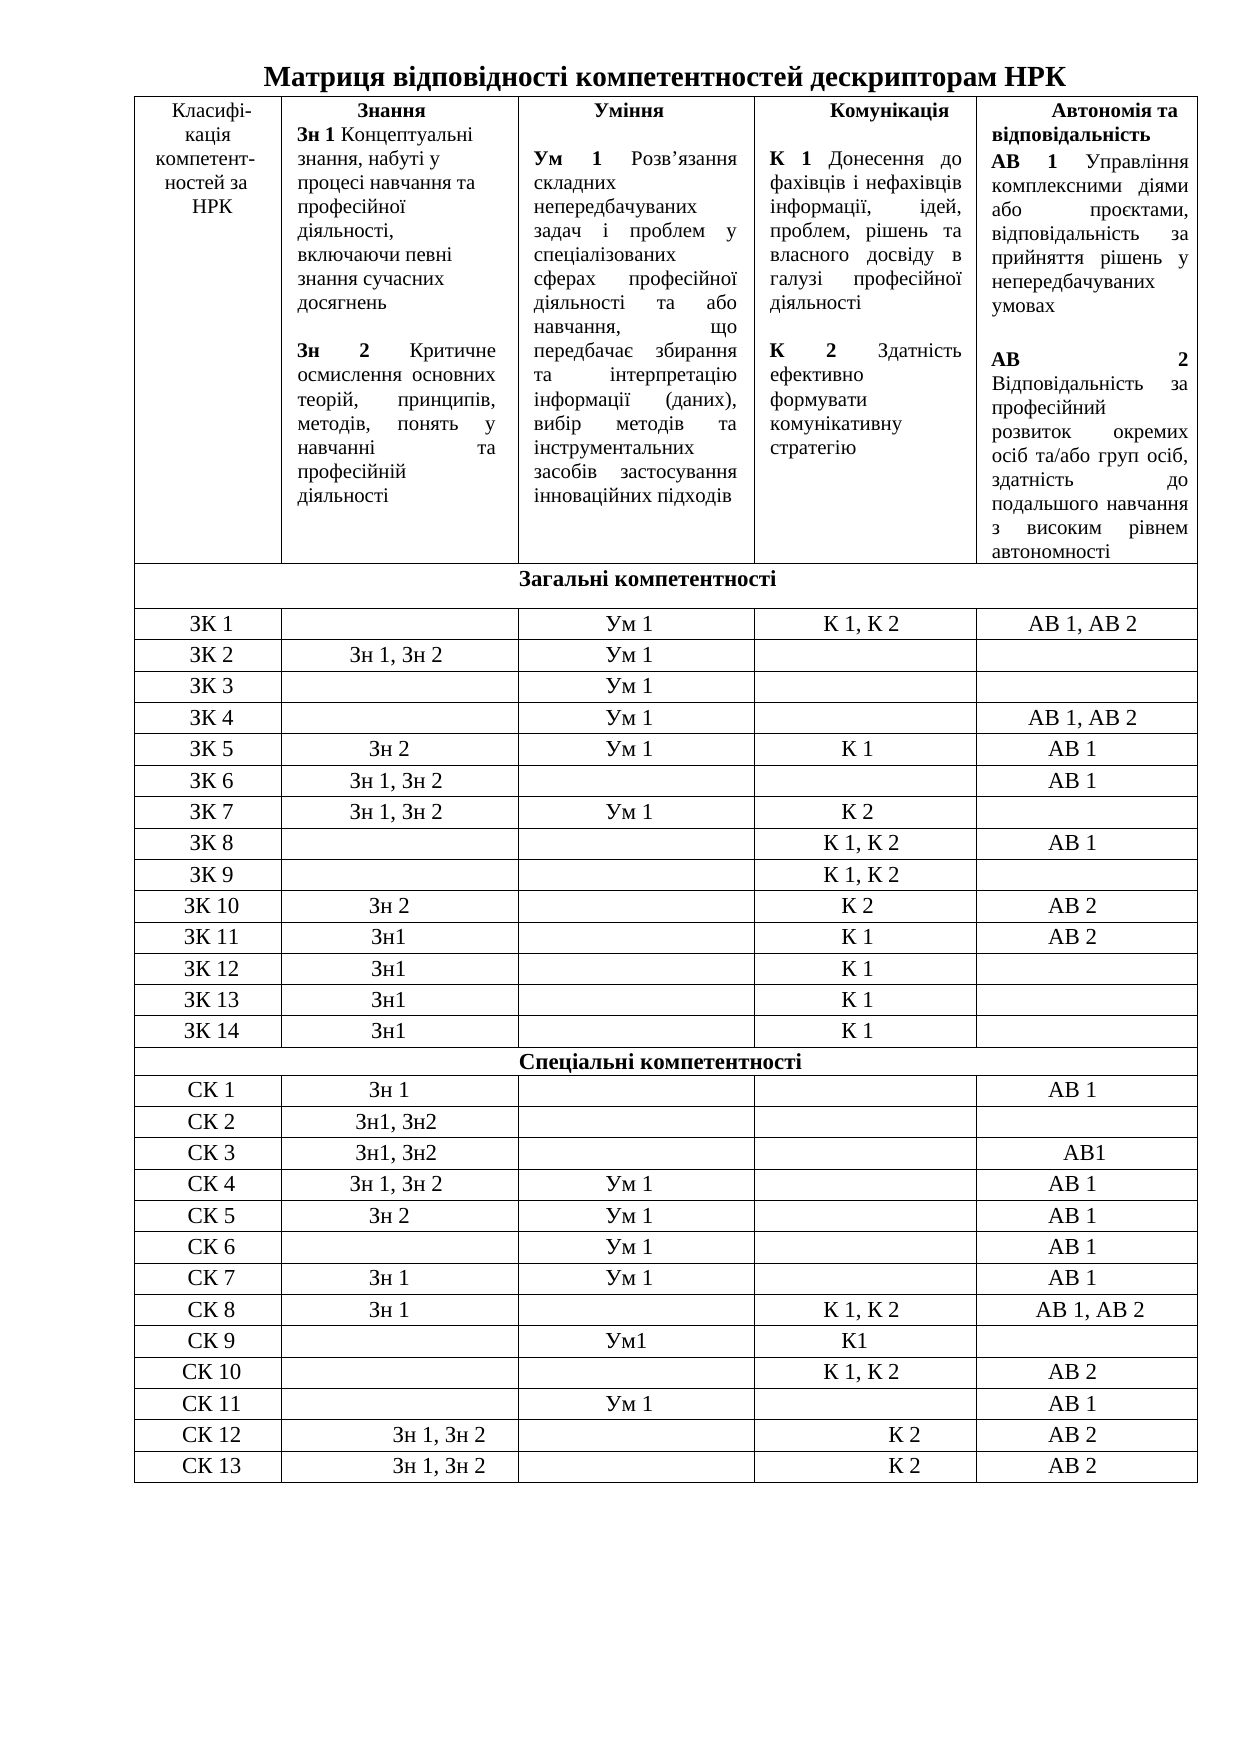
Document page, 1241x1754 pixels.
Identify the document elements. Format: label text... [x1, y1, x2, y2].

table_cell [282, 703, 518, 733]
table_cell СК 2 [135, 1107, 281, 1137]
table_cell К 1, К 2 [755, 1358, 976, 1388]
table_cell К 1, К 2 [755, 860, 976, 890]
table_cell К 1 [755, 734, 976, 765]
table_cell АВ 1 [977, 1389, 1197, 1419]
table_cell ЗК 9 [135, 860, 281, 890]
table_cell АВ 1 [977, 1232, 1197, 1263]
table_cell Спеціальні компетентності [518, 1048, 1197, 1075]
table_cell [519, 860, 754, 890]
table_cell Зн 1 [282, 1264, 518, 1294]
table_cell [755, 1232, 976, 1263]
table_cell Зн1 [282, 985, 518, 1015]
table_cell Ум1 [519, 1326, 754, 1357]
table_cell ЗК 1 [135, 609, 281, 639]
table_cell [977, 1107, 1197, 1137]
table_cell АВ 1 [977, 734, 1197, 765]
table_cell [135, 564, 518, 608]
table_cell Зн 1, Зн 2 [282, 1452, 518, 1482]
table_cell СК 1 [135, 1076, 281, 1106]
table_cell [755, 1076, 976, 1106]
table_cell К 1 [755, 923, 976, 953]
table_cell [135, 1048, 518, 1075]
table_cell АВ 2 [977, 1420, 1197, 1451]
table_cell СК 6 [135, 1232, 281, 1263]
table_cell СК 12 [135, 1420, 281, 1451]
table_cell ЗК 14 [135, 1016, 281, 1047]
table_cell Зн 2 [282, 1201, 518, 1231]
table_cell АВ 2 [977, 923, 1197, 953]
table_cell К 2 [755, 1420, 976, 1451]
table_cell К 1 [755, 954, 976, 984]
table_cell [755, 1107, 976, 1137]
table_cell Зн 1, Зн 2 [282, 766, 518, 796]
table_cell [977, 672, 1197, 702]
table_cell К 2 [755, 1452, 976, 1482]
table_cell [755, 1389, 976, 1419]
table_cell АВ 1, АВ 2 [977, 703, 1197, 733]
table_cell ЗК 5 [135, 734, 281, 765]
table_cell СК 11 [135, 1389, 281, 1419]
table_cell [755, 1138, 976, 1169]
table_cell [977, 1326, 1197, 1357]
table_cell АВ 1 [977, 1170, 1197, 1200]
table_cell Зн 1, Зн 2 [282, 1170, 518, 1200]
table_cell Ум 1 [519, 1201, 754, 1231]
table_cell [977, 1016, 1197, 1047]
table_cell ЗК 11 [135, 923, 281, 953]
table_cell СК 7 [135, 1264, 281, 1294]
table_cell АВ 2 [977, 1452, 1197, 1482]
table_cell К 1 [755, 1016, 976, 1047]
table_cell ЗК 12 [135, 954, 281, 984]
table_cell [519, 1138, 754, 1169]
table_cell АВ 1 [977, 1264, 1197, 1294]
text Матриця відповідності компетентностей дескрипторам НРК [177, 59, 1152, 93]
table_cell АВ 2 [977, 1358, 1197, 1388]
table_cell Ум 1 [519, 703, 754, 733]
table_cell АВ 1 [977, 829, 1197, 859]
table_cell Ум 1 [519, 734, 754, 765]
table_cell [519, 923, 754, 953]
table_cell [977, 640, 1197, 671]
table_cell [755, 640, 976, 671]
table_cell Ум 1 [519, 672, 754, 702]
table_header Класифі- кація компетент- ностей за НРК [135, 97, 281, 563]
table_cell Зн1 [282, 923, 518, 953]
table_cell [519, 766, 754, 796]
table_cell [519, 1452, 754, 1482]
table_cell К 2 [755, 797, 976, 828]
table_header Знання Зн 1 Концептуальні знання, набуті у процесі навчання та професійної діяльності, включаючи певні знання сучасних досягнень Зн 2 Критичне осмислення основних теорій, принципів, методів, понять у навчанні та професійній діяльності [282, 97, 518, 563]
table_cell Зн 1, Зн 2 [282, 1420, 518, 1451]
table_cell Зн 2 [282, 891, 518, 922]
table_cell [519, 985, 754, 1015]
table_cell АВ 1 [977, 1201, 1197, 1231]
table_cell АВ 1, АВ 2 [977, 1295, 1197, 1325]
table_cell К 2 [755, 891, 976, 922]
table_cell [519, 1358, 754, 1388]
table_cell Зн 1, Зн 2 [282, 640, 518, 671]
table_cell [519, 1420, 754, 1451]
table_cell СК 8 [135, 1295, 281, 1325]
table_cell [519, 1016, 754, 1047]
table_cell ЗК 8 [135, 829, 281, 859]
table_cell АВ 1 [977, 766, 1197, 796]
table_cell ЗК 4 [135, 703, 281, 733]
table_cell СК 4 [135, 1170, 281, 1200]
table_cell Зн1, Зн2 [282, 1138, 518, 1169]
table_cell АВ 2 [977, 891, 1197, 922]
table_cell [977, 954, 1197, 984]
table_header Автономія та відповідальність АВ 1 Управління комплексними діями або проєктами, відповідальність за прийняття рішень у непередбачуваних умовах АВ 2 Відповідальність за професійний розвиток окремих осіб та/або груп осіб, здатність до подальшого навчання з високим рівнем автономності [977, 97, 1197, 563]
table_cell [519, 1107, 754, 1137]
table_cell Ум 1 [519, 640, 754, 671]
table_cell СК 10 [135, 1358, 281, 1388]
table_cell СК 9 [135, 1326, 281, 1357]
table_cell Ум 1 [519, 609, 754, 639]
table_cell [755, 703, 976, 733]
table_cell Ум 1 [519, 1170, 754, 1200]
table_cell К 1, К 2 [755, 829, 976, 859]
table_cell [519, 954, 754, 984]
table_cell [282, 860, 518, 890]
table_cell [755, 766, 976, 796]
table_cell Ум 1 [519, 1264, 754, 1294]
table_cell [282, 829, 518, 859]
table_cell К 1, К 2 [755, 609, 976, 639]
table_cell АВ 1, АВ 2 [977, 609, 1197, 639]
table_cell ЗК 6 [135, 766, 281, 796]
table_cell АВ1 [977, 1138, 1197, 1169]
table_cell [755, 1201, 976, 1231]
table_cell [282, 1389, 518, 1419]
table_cell К 1, К 2 [755, 1295, 976, 1325]
table_cell [282, 1358, 518, 1388]
table_cell [519, 1295, 754, 1325]
table_cell Зн 2 [282, 734, 518, 765]
table_cell Зн 1 [282, 1295, 518, 1325]
table_cell СК 5 [135, 1201, 281, 1231]
table_cell [977, 860, 1197, 890]
table_cell Загальні компетентності [518, 564, 1197, 608]
table_cell [977, 985, 1197, 1015]
table_cell СК 13 [135, 1452, 281, 1482]
table_cell Ум 1 [519, 797, 754, 828]
table_cell [977, 797, 1197, 828]
table_header Комунікація К 1 Донесення до фахівців і нефахівців інформації, ідей, проблем, рішень та власного досвіду в галузі професійної діяльності К 2 Здатність ефективно формувати комунікативну стратегію [755, 97, 976, 563]
table_cell [282, 672, 518, 702]
table_cell Зн1, Зн2 [282, 1107, 518, 1137]
table_cell ЗК 3 [135, 672, 281, 702]
table_cell Зн 1, Зн 2 [282, 797, 518, 828]
table_cell [519, 891, 754, 922]
table_cell СК 3 [135, 1138, 281, 1169]
table_cell ЗК 10 [135, 891, 281, 922]
table_cell Зн1 [282, 954, 518, 984]
table_cell Ум 1 [519, 1389, 754, 1419]
table_cell [519, 829, 754, 859]
table_cell АВ 1 [977, 1076, 1197, 1106]
table_cell ЗК 13 [135, 985, 281, 1015]
table_cell Зн1 [282, 1016, 518, 1047]
table_cell [755, 672, 976, 702]
table_cell К1 [755, 1326, 976, 1357]
table_cell [755, 1170, 976, 1200]
table_cell [519, 1076, 754, 1106]
table_cell [282, 609, 518, 639]
table_cell [282, 1326, 518, 1357]
table_cell [755, 1264, 976, 1294]
table_cell К 1 [755, 985, 976, 1015]
table_cell Ум 1 [519, 1232, 754, 1263]
table_cell ЗК 2 [135, 640, 281, 671]
table_cell Зн 1 [282, 1076, 518, 1106]
table_cell ЗК 7 [135, 797, 281, 828]
table_header Уміння Ум 1 Розв’язання складних непередбачуваних задач і проблем у спеціалізованих сферах професійної діяльності та або навчання, що передбачає збирання та інтерпретацію інформації (даних), вибір методів та інструментальних засобів застосування інноваційних підходів [519, 97, 754, 563]
table_cell [282, 1232, 518, 1263]
